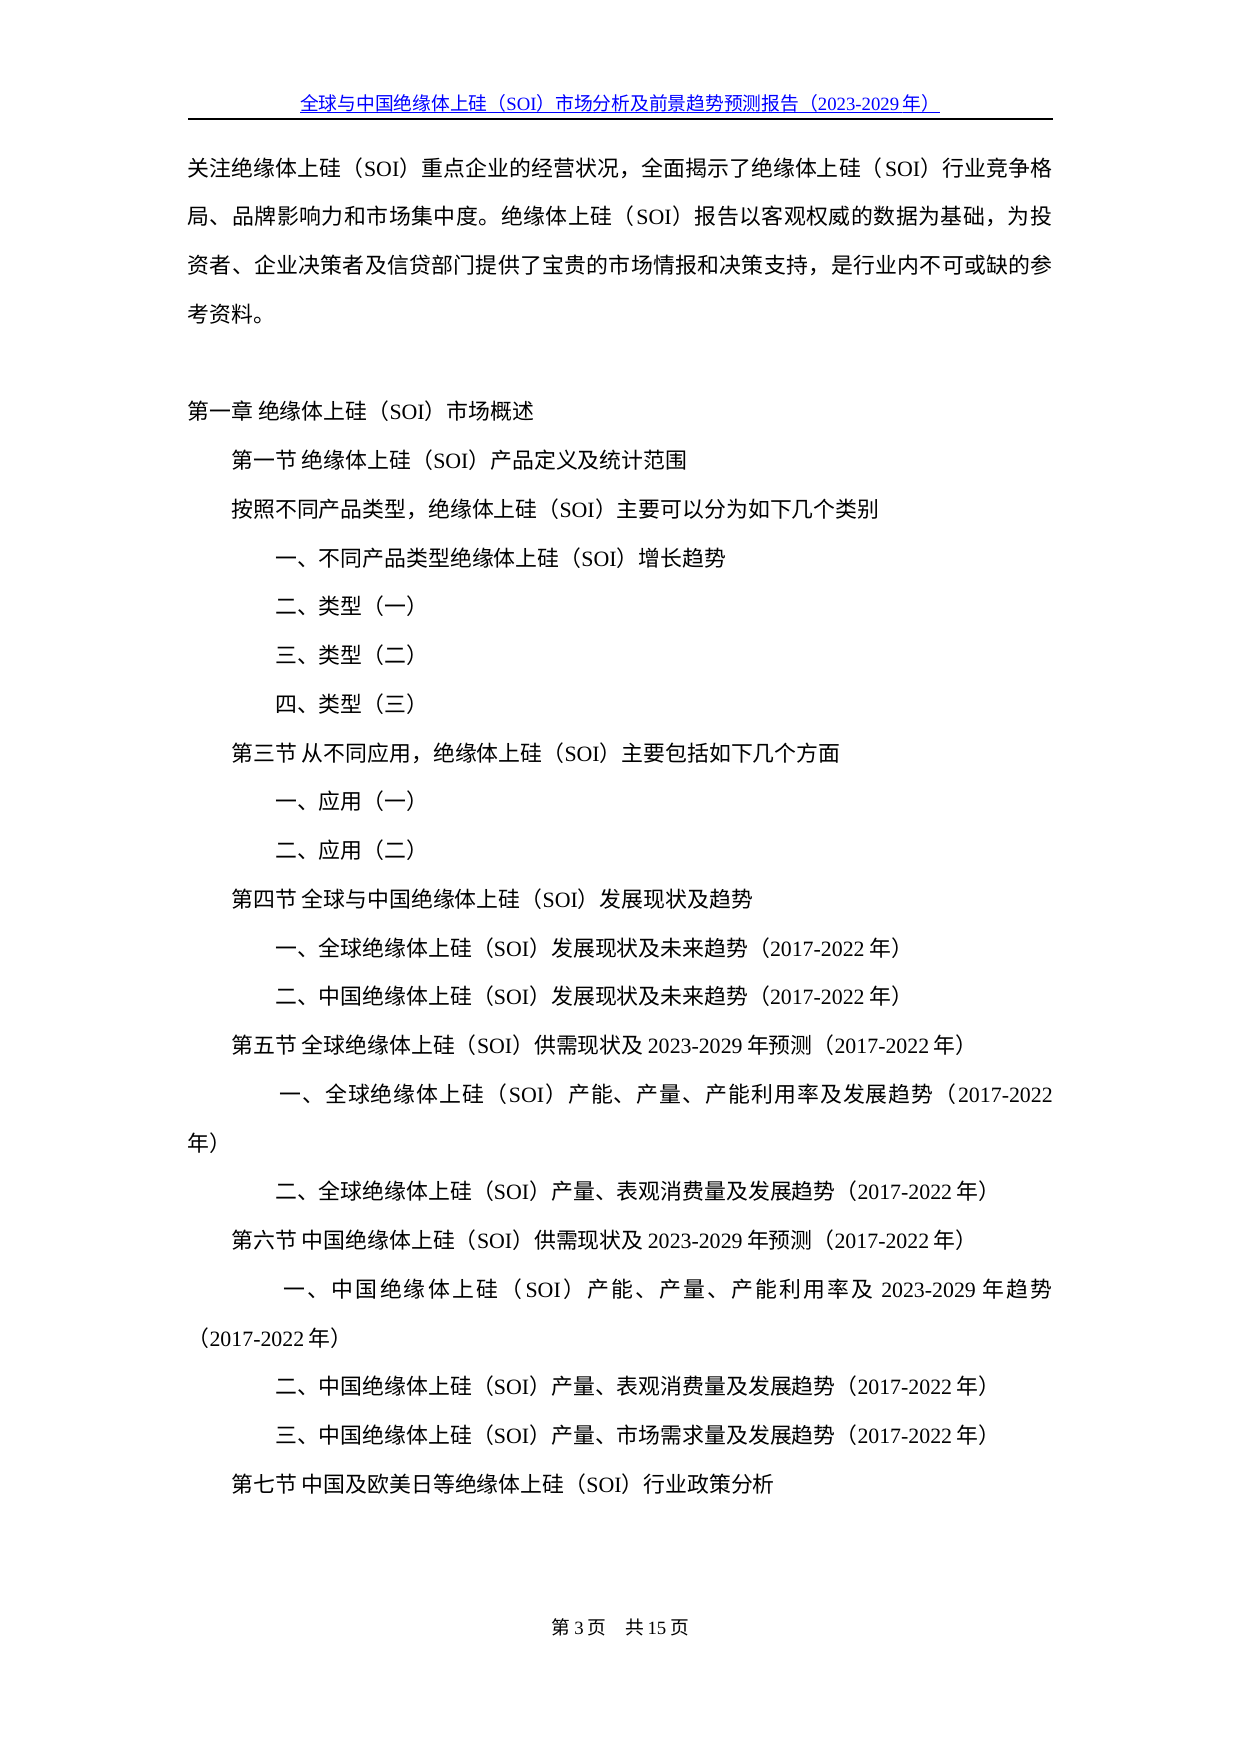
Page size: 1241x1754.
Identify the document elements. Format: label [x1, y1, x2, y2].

text [187, 150, 1053, 1499]
